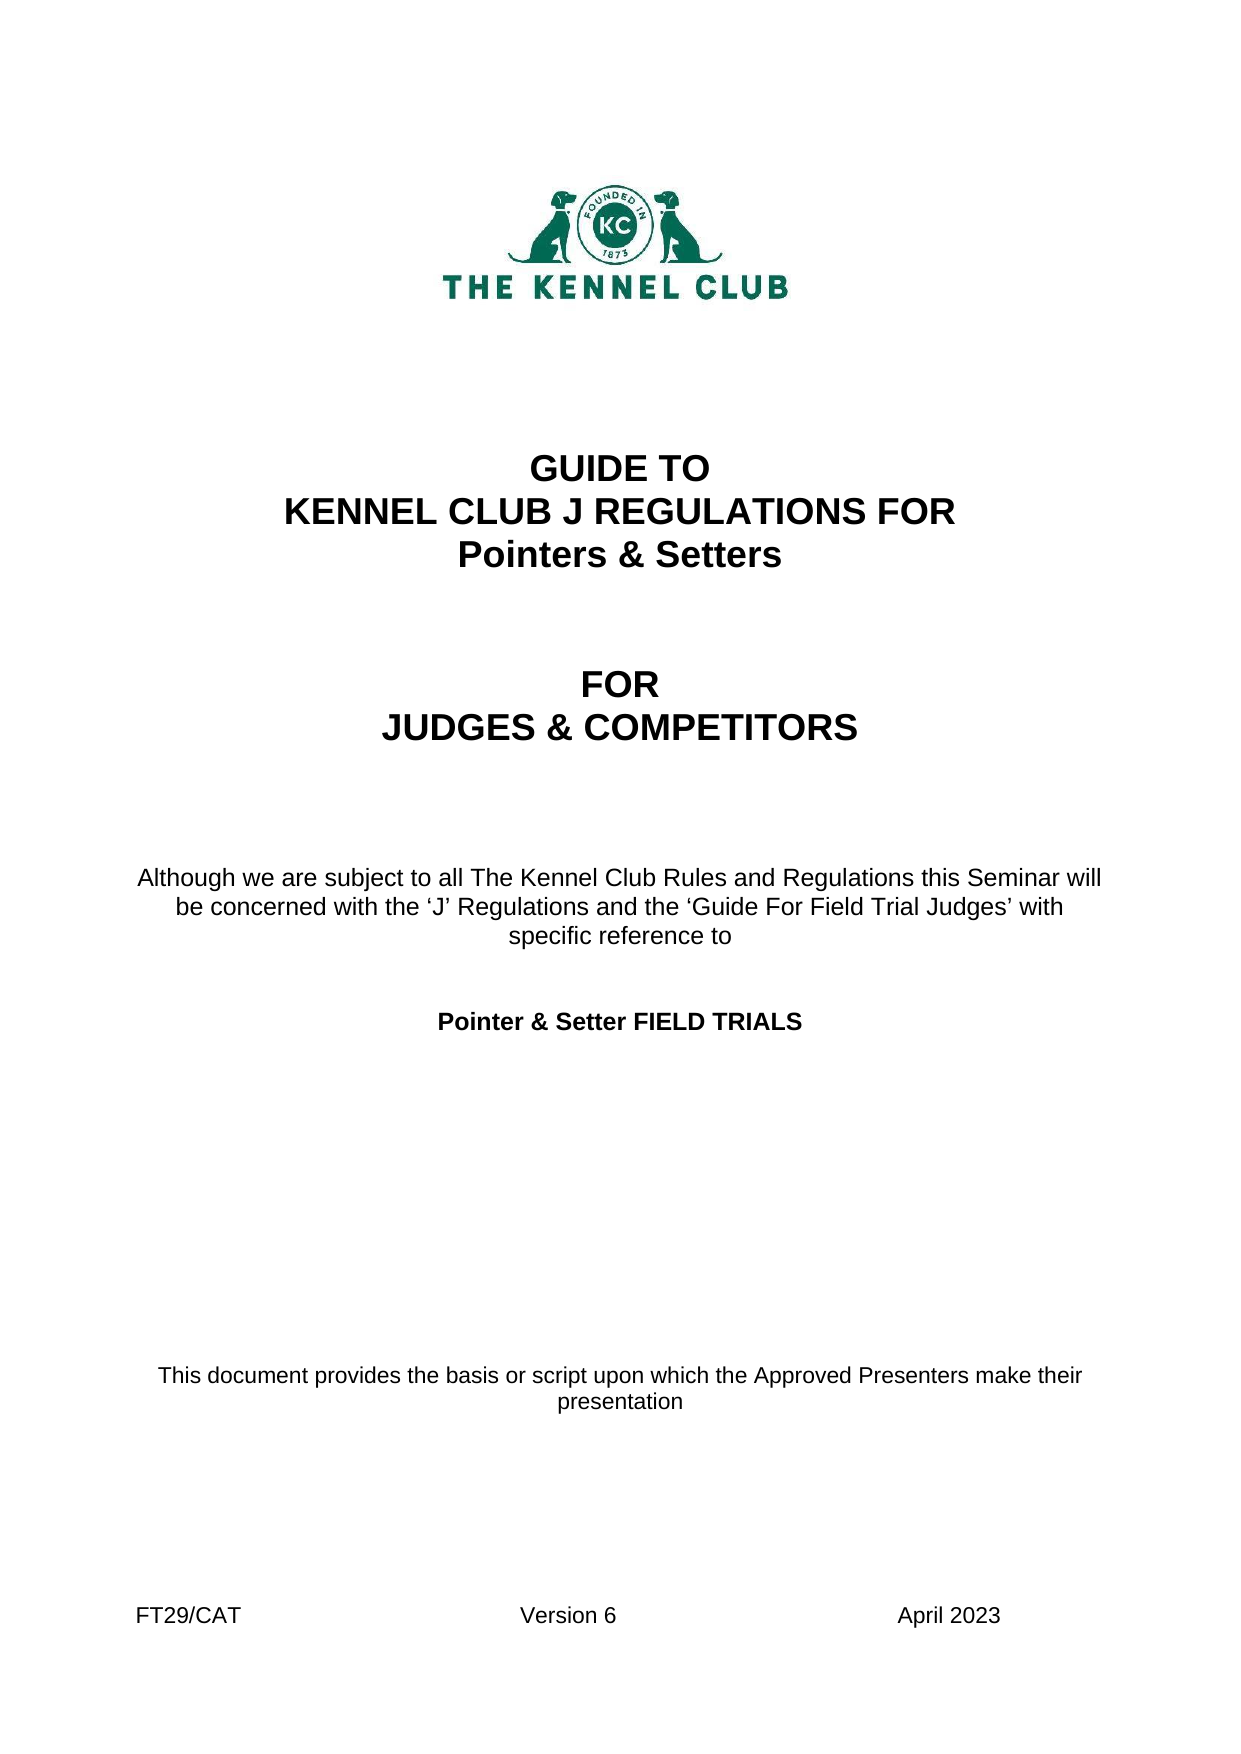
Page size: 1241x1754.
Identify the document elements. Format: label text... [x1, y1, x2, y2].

picture [432, 175, 791, 311]
text FOR [135, 662, 1105, 705]
text GUIDE TO [135, 446, 1105, 489]
text Pointers & Setters [135, 533, 1105, 576]
text Pointer & Setter FIELD TRIALS [135, 1007, 1105, 1036]
text Although we are subject to all The Kennel Club Rules and Regulations this Seminar will be concerned with the ‘J’ Regulations and the ‘Guide For Field Trial Judges’ with specific reference to [135, 863, 1105, 949]
text JUDGES & COMPETITORS [135, 705, 1105, 748]
text KENNEL CLUB J REGULATIONS FOR [135, 489, 1105, 533]
text This document provides the basis or script upon which the Approved Presenters make their presentation [135, 1362, 1105, 1414]
